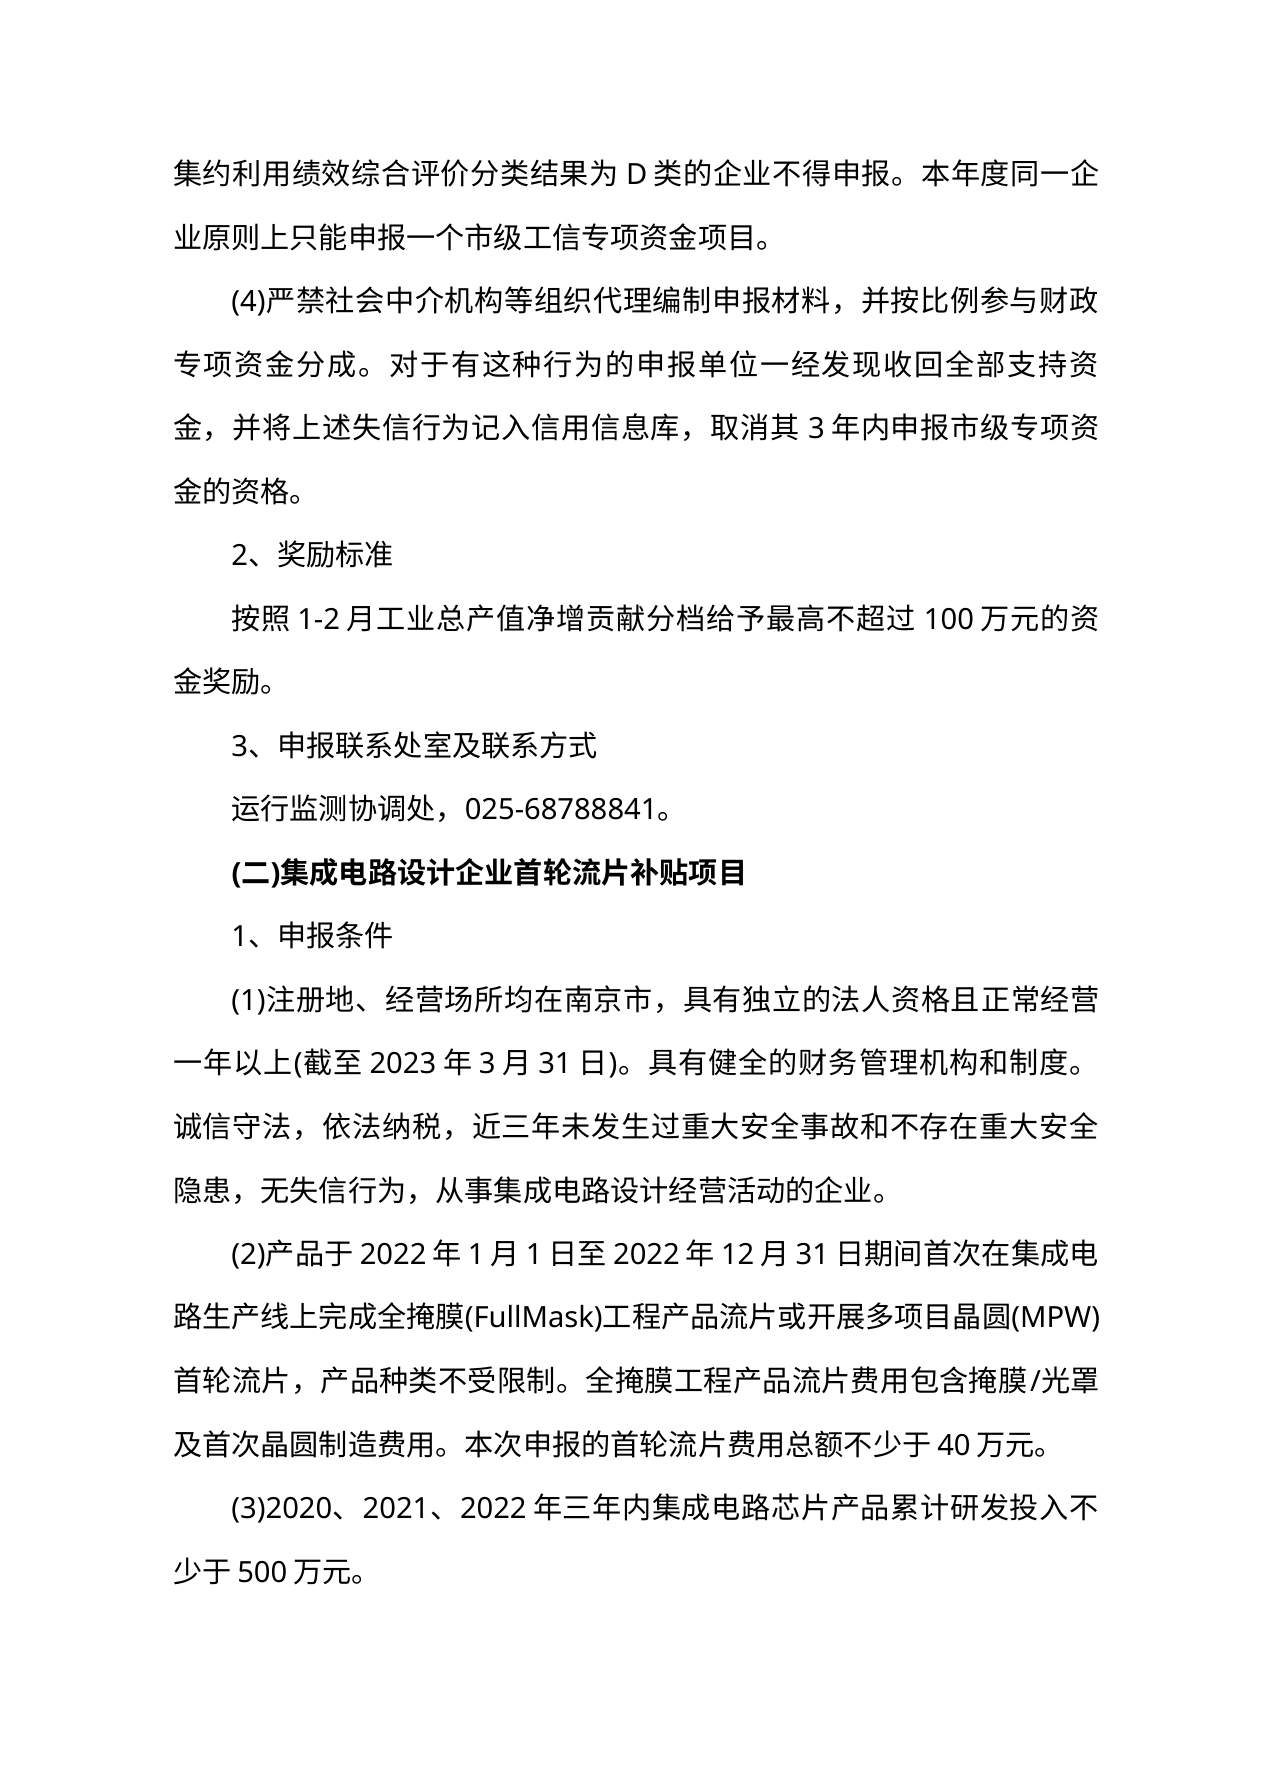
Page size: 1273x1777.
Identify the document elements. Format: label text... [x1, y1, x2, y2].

text (3)2020、2021、2022年三年内集成电路芯片产品累计研发投入不少于500万元。 [173, 1485, 1100, 1591]
text 运行监测协调处，025-68788841。 [173, 786, 1100, 828]
text (二)集成电路设计企业首轮流片补贴项目 [173, 849, 1100, 892]
text (1)注册地、经营场所均在南京市，具有独立的法人资格且正常经营一年以上(截至2023年3月31日)。具有健全的财务管理机构和制度。诚信守法，依法纳税，近三年未发生过重大安全事故和不存在重大安全隐患，无失信行为，从事集成电路设计经营活动的企业。 [173, 977, 1100, 1209]
text (2)产品于2022年1月1日至2022年12月31日期间首次在集成电路生产线上完成全掩膜(FullMask)工程产品流片或开展多项目晶圆(MPW)首轮流片，产品种类不受限制。全掩膜工程产品流片费用包含掩膜/光罩及首次晶圆制造费用。本次申报的首轮流片费用总额不少于40万元。 [173, 1231, 1100, 1463]
text 2、奖励标准 [173, 532, 1100, 574]
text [173, 151, 1100, 257]
text 1、申报条件 [173, 913, 1100, 955]
text 按照1-2月工业总产值净增贡献分档给予最高不超过100万元的资金奖励。 [173, 595, 1100, 701]
text (4)严禁社会中介机构等组织代理编制申报材料，并按比例参与财政专项资金分成。对于有这种行为的申报单位一经发现收回全部支持资金，并将上述失信行为记入信用信息库，取消其3年内申报市级专项资金的资格。 [173, 278, 1100, 511]
text 3、申报联系处室及联系方式 [173, 722, 1100, 765]
